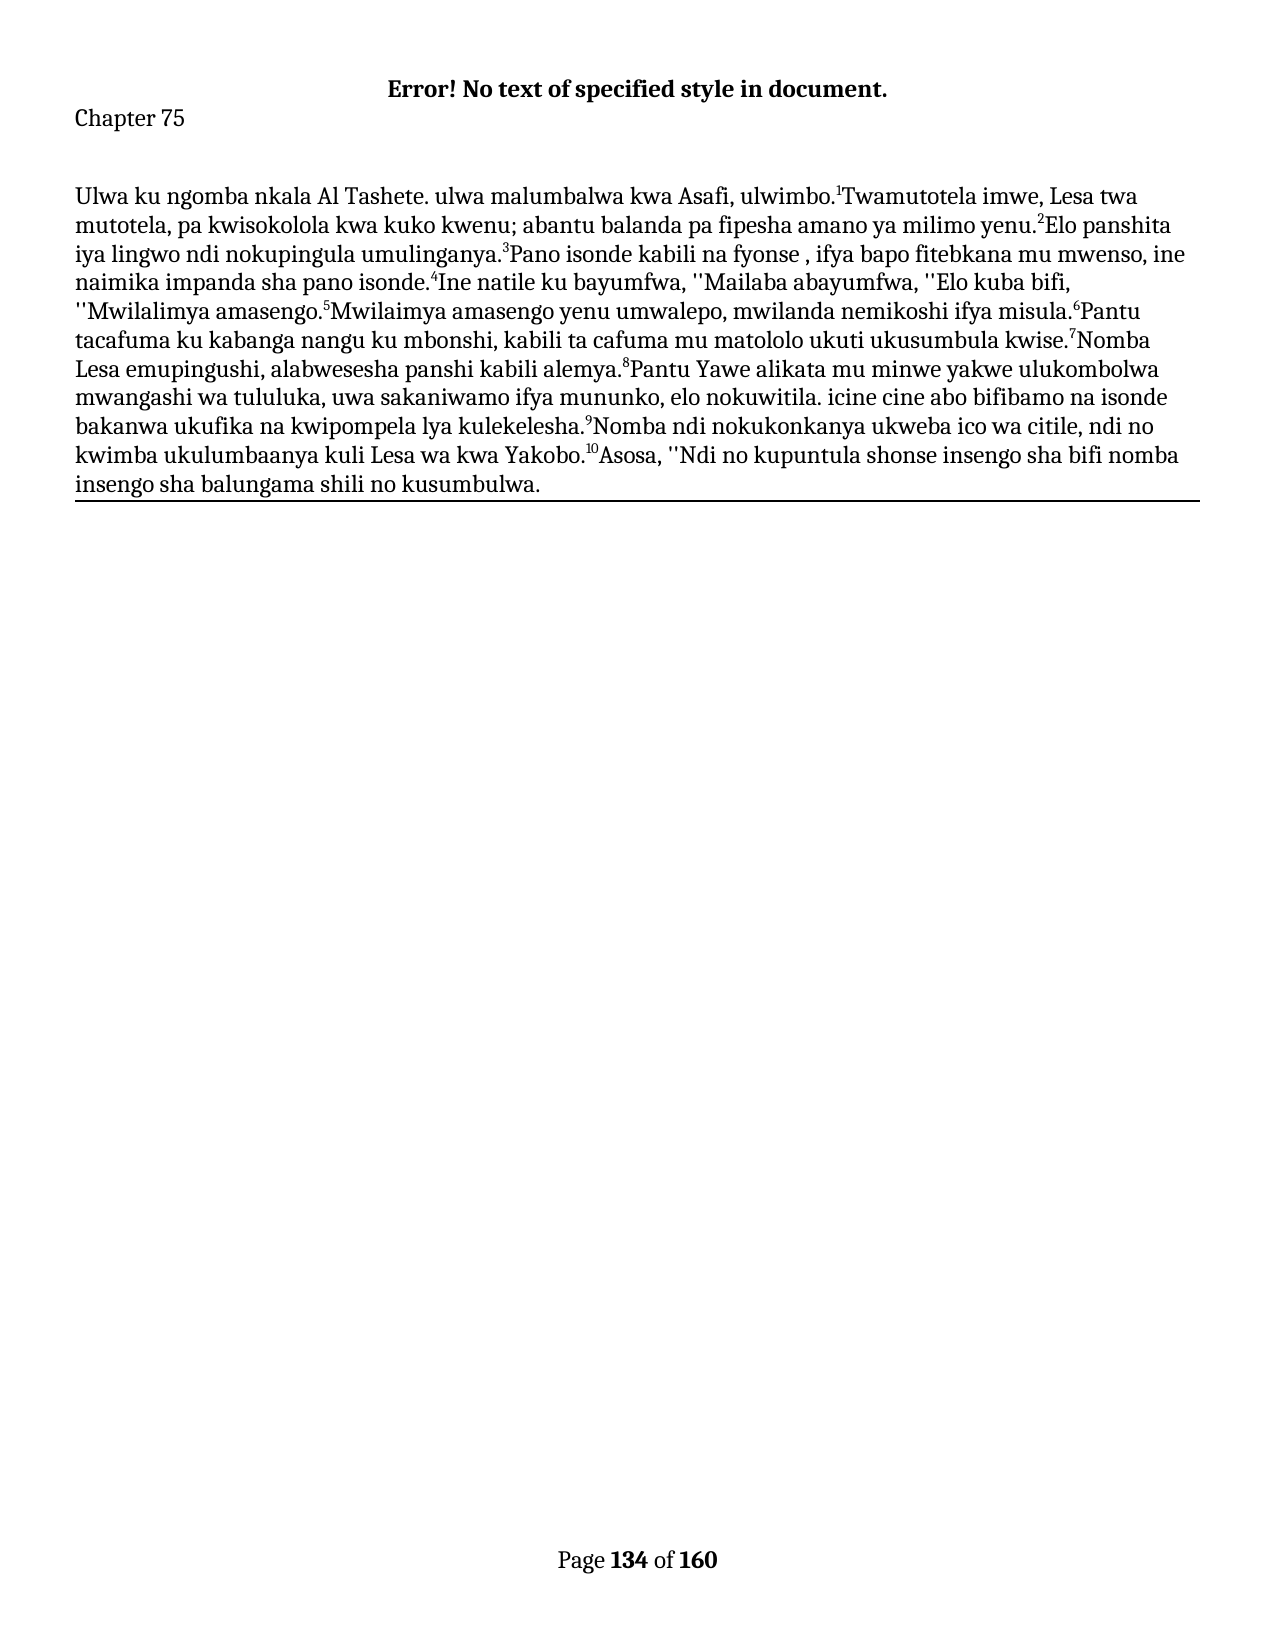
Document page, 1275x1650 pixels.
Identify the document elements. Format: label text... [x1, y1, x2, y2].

text Chapter 75 [75, 104, 1200, 161]
text Ulwa ku ngomba nkala Al Tashete. ulwa malumbalwa kwa Asafi, ulwimbo.1Twamutotela imwe, Lesa twa mutotela, pa kwisokolola kwa kuko kwenu; abantu balanda pa fipesha amano ya milimo yenu.2Elo panshita iya lingwo ndi nokupingula umulinganya.3Pano isonde kabili na fyonse , ifya bapo fitebkana mu mwenso, ine naimika impanda sha pano isonde.4Ine natile ku bayumfwa, ''Mailaba abayumfwa, ''Elo kuba bifi, ''Mwilalimya amasengo.5Mwilaimya amasengo yenu umwalepo, mwilanda nemikoshi ifya misula.6Pantu tacafuma ku kabanga nangu ku mbonshi, kabili ta cafuma mu matololo ukuti ukusumbula kwise.7Nomba Lesa emupingushi, alabwesesha panshi kabili alemya.8Pantu Yawe alikata mu minwe yakwe ulukombolwa mwangashi wa tululuka, uwa sakaniwamo ifya mununko, elo nokuwitila. icine cine abo bifibamo na isonde bakanwa ukufika na kwipompela lya kulekelesha.9Nomba ndi nokukonkanya ukweba ico wa citile, ndi no kwimba ukulumbaanya kuli Lesa wa kwa Yakobo.10Asosa, ''Ndi no kupuntula shonse insengo sha bifi nomba insengo sha balungama shili no kusumbulwa. [75, 182, 1200, 500]
